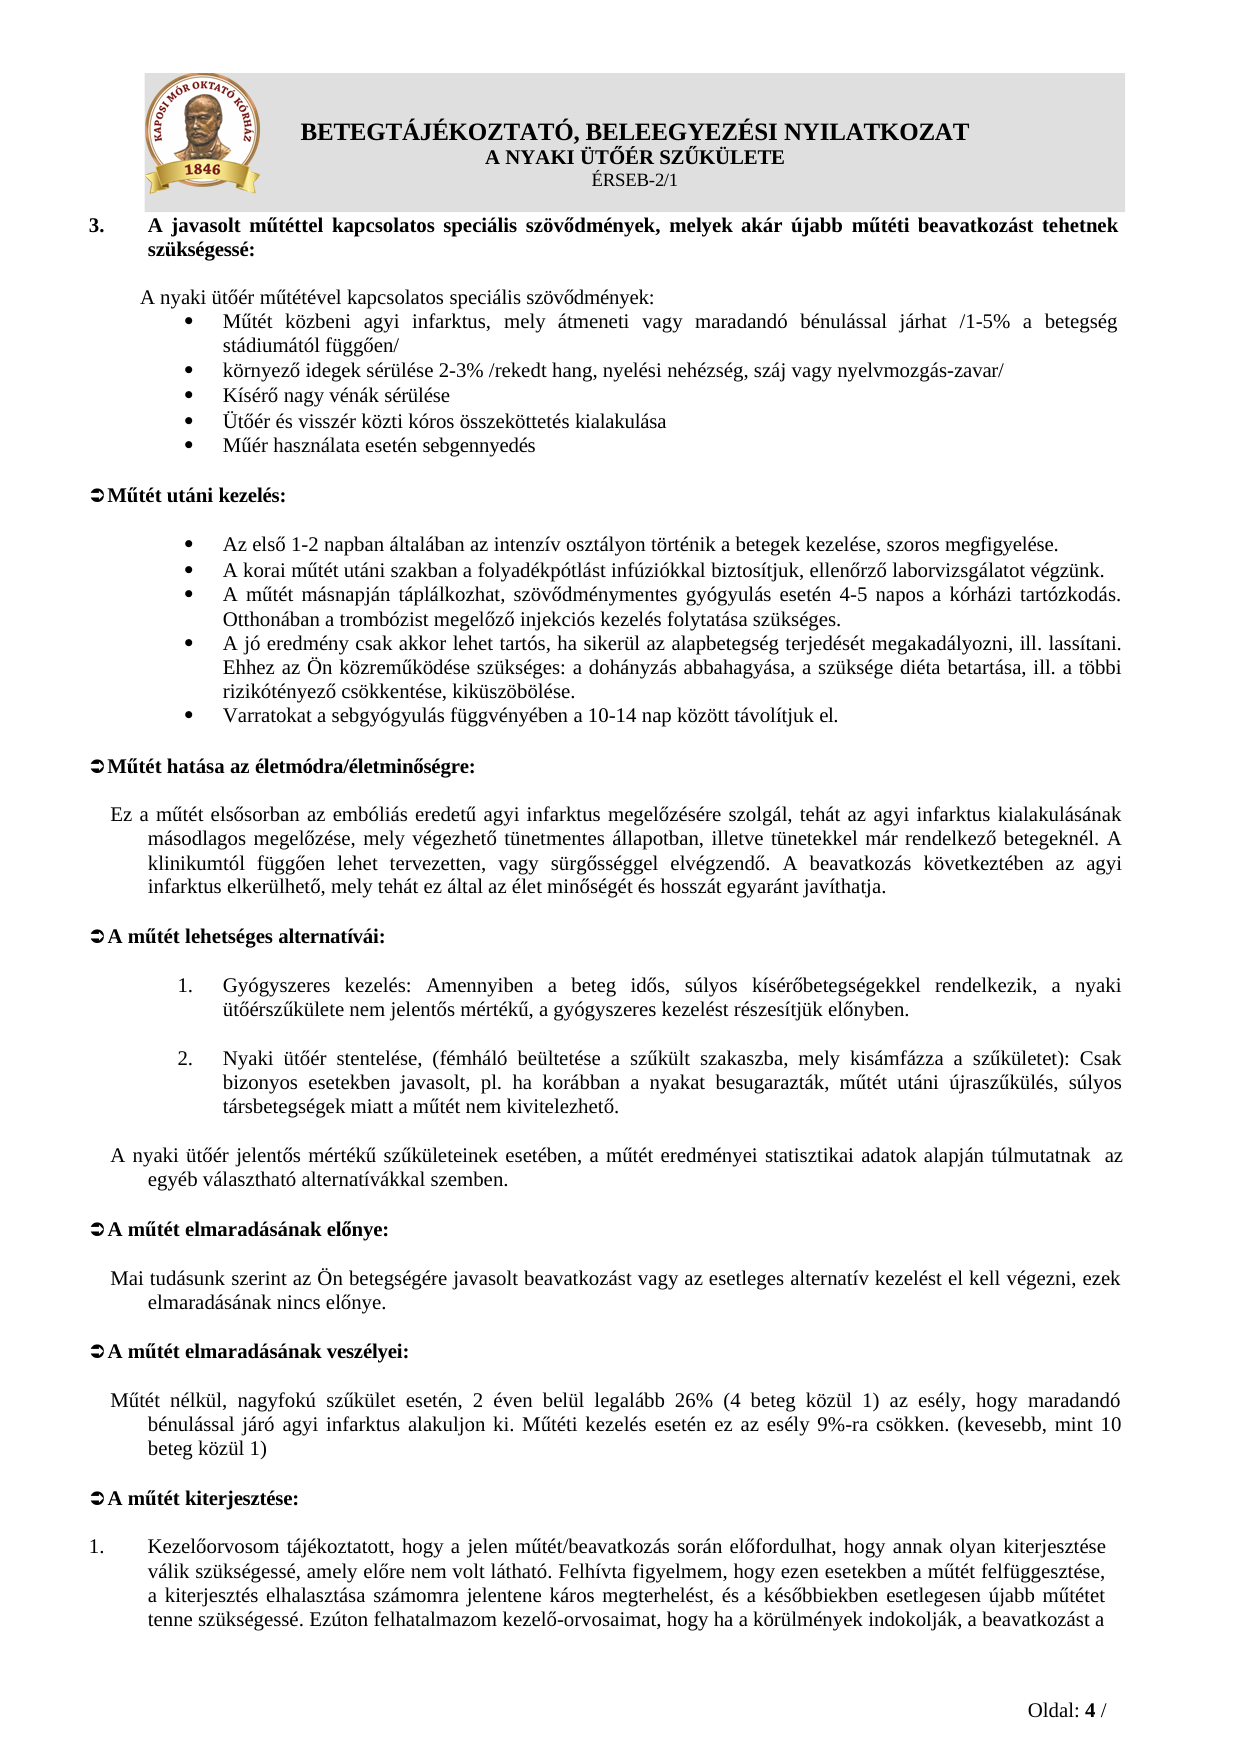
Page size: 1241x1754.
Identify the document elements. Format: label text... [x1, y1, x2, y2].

subtitle A műtét lehetséges alternatívái: [89, 924, 1181, 948]
list környező idegek sérülése 2-3% /rekedt hang, nyelési nehézség, száj vagy nyelvmozgás-zavar/ [185, 357, 1181, 382]
subtitle A műtét elmaradásának előnye: [89, 1217, 1181, 1241]
subtitle A műtét elmaradásának veszélyei: [89, 1339, 1181, 1363]
subtitle Műtét utáni kezelés: [89, 483, 1181, 507]
picture [144, 73, 261, 194]
text A nyaki ütőér jelentős mértékű szűkületeinek esetében, a műtét eredményei statisztikai adatok alapján túlmutatnak az egyéb választható alternatívákkal szemben. [110, 1143, 1123, 1191]
list Műér használata esetén sebgennyedés [185, 433, 1181, 457]
list A korai műtét utáni szakban a folyadékpótlást infúziókkal biztosítjuk, ellenőrző laborvizsgálatot végzünk. [185, 557, 1181, 582]
subtitle A javasolt műtéttel kapcsolatos speciális szövődmények, melyek akár újabb műtéti beavatkozást tehetnek szükségessé: [89, 212, 1123, 261]
list Gyógyszeres kezelés: Amennyiben a beteg idős, súlyos kísérőbetegségekkel rendelkezik, a nyaki ütőérszűkülete nem jelentős mértékű, a gyógyszeres kezelést részesítjük előnyben. [177, 973, 1123, 1021]
text Műtét nélkül, nagyfokú szűkület esetén, 2 éven belül legalább 26% (4 beteg közül 1) az esély, hogy maradandó bénulással járó agyi infarktus alakuljon ki. Műtéti kezelés esetén ez az esély 9%-ra csökken. (kevesebb, mint 10 beteg közül 1) [110, 1388, 1123, 1460]
list Az első 1-2 napban általában az intenzív osztályon történik a betegek kezelése, szoros megfigyelése. [185, 531, 1181, 557]
subtitle A műtét kiterjesztése: [89, 1486, 1181, 1510]
text Mai tudásunk szerint az Ön betegségére javasolt beavatkozást vagy az esetleges alternatív kezelést el kell végezni, ezek elmaradásának nincs előnye. [110, 1266, 1123, 1314]
list A műtét másnapján táplálkozhat, szövődménymentes gyógyulás esetén 4-5 napos a kórházi tartózkodás. Otthonában a trombózist megelőző injekciós kezelés folytatása szükséges. [185, 582, 1123, 631]
list Kezelőorvosom tájékoztatott, hogy a jelen műtét/beavatkozás során előfordulhat, hogy annak olyan kiterjesztése válik szükségessé, amely előre nem volt látható. Felhívta figyelmem, hogy ezen esetekben a műtét felfüggesztése, a kiterjesztés elhalasztása számomra jelentene káros megterhelést, és a későbbiekben esetlegesen újabb műtétet tenne szükségessé. Ezúton felhatalmazom kezelő-orvosaimat, hogy ha a körülmények indokolják, a beavatkozást a [89, 1534, 1107, 1631]
list Varratokat a sebgyógyulás függvényében a 10-14 nap között távolítjuk el. [185, 703, 1181, 728]
list Kísérő nagy vénák sérülése [185, 382, 1181, 408]
text A nyaki ütőér műtétével kapcsolatos speciális szövődmények: [140, 285, 1181, 309]
list A jó eredmény csak akkor lehet tartós, ha sikerül az alapbetegség terjedését megakadályozni, ill. lassítani. Ehhez az Ön közreműködése szükséges: a dohányzás abbahagyása, a szüksége diéta betartása, ill. a többi rizikótényező csökkentése, kiküszöbölése. [185, 631, 1123, 703]
text Ez a műtét elsősorban az embóliás eredetű agyi infarktus megelőzésére szolgál, tehát az agyi infarktus kialakulásának másodlagos megelőzése, mely végezhető tünetmentes állapotban, illetve tünetekkel már rendelkező betegeknél. A klinikumtól függően lehet tervezetten, vagy sürgősséggel elvégzendő. A beavatkozás következtében az agyi infarktus elkerülhető, mely tehát ez által az élet minőségét és hosszát egyaránt javíthatja. [110, 802, 1123, 898]
list Nyaki ütőér stentelése, (fémháló beültetése a szűkült szakaszba, mely kisámfázza a szűkületet): Csak bizonyos esetekben javasolt, pl. ha korábban a nyakat besugarazták, műtét utáni újraszűkülés, súlyos társbetegségek miatt a műtét nem kivitelezhető. [177, 1046, 1123, 1118]
list Műtét közbeni agyi infarktus, mely átmeneti vagy maradandó bénulással járhat /1-5% a betegség stádiumától függően/ [185, 309, 1123, 357]
list Ütőér és visszér közti kóros összeköttetés kialakulása [185, 408, 1181, 433]
subtitle Műtét hatása az életmódra/életminőségre: [89, 753, 1181, 778]
